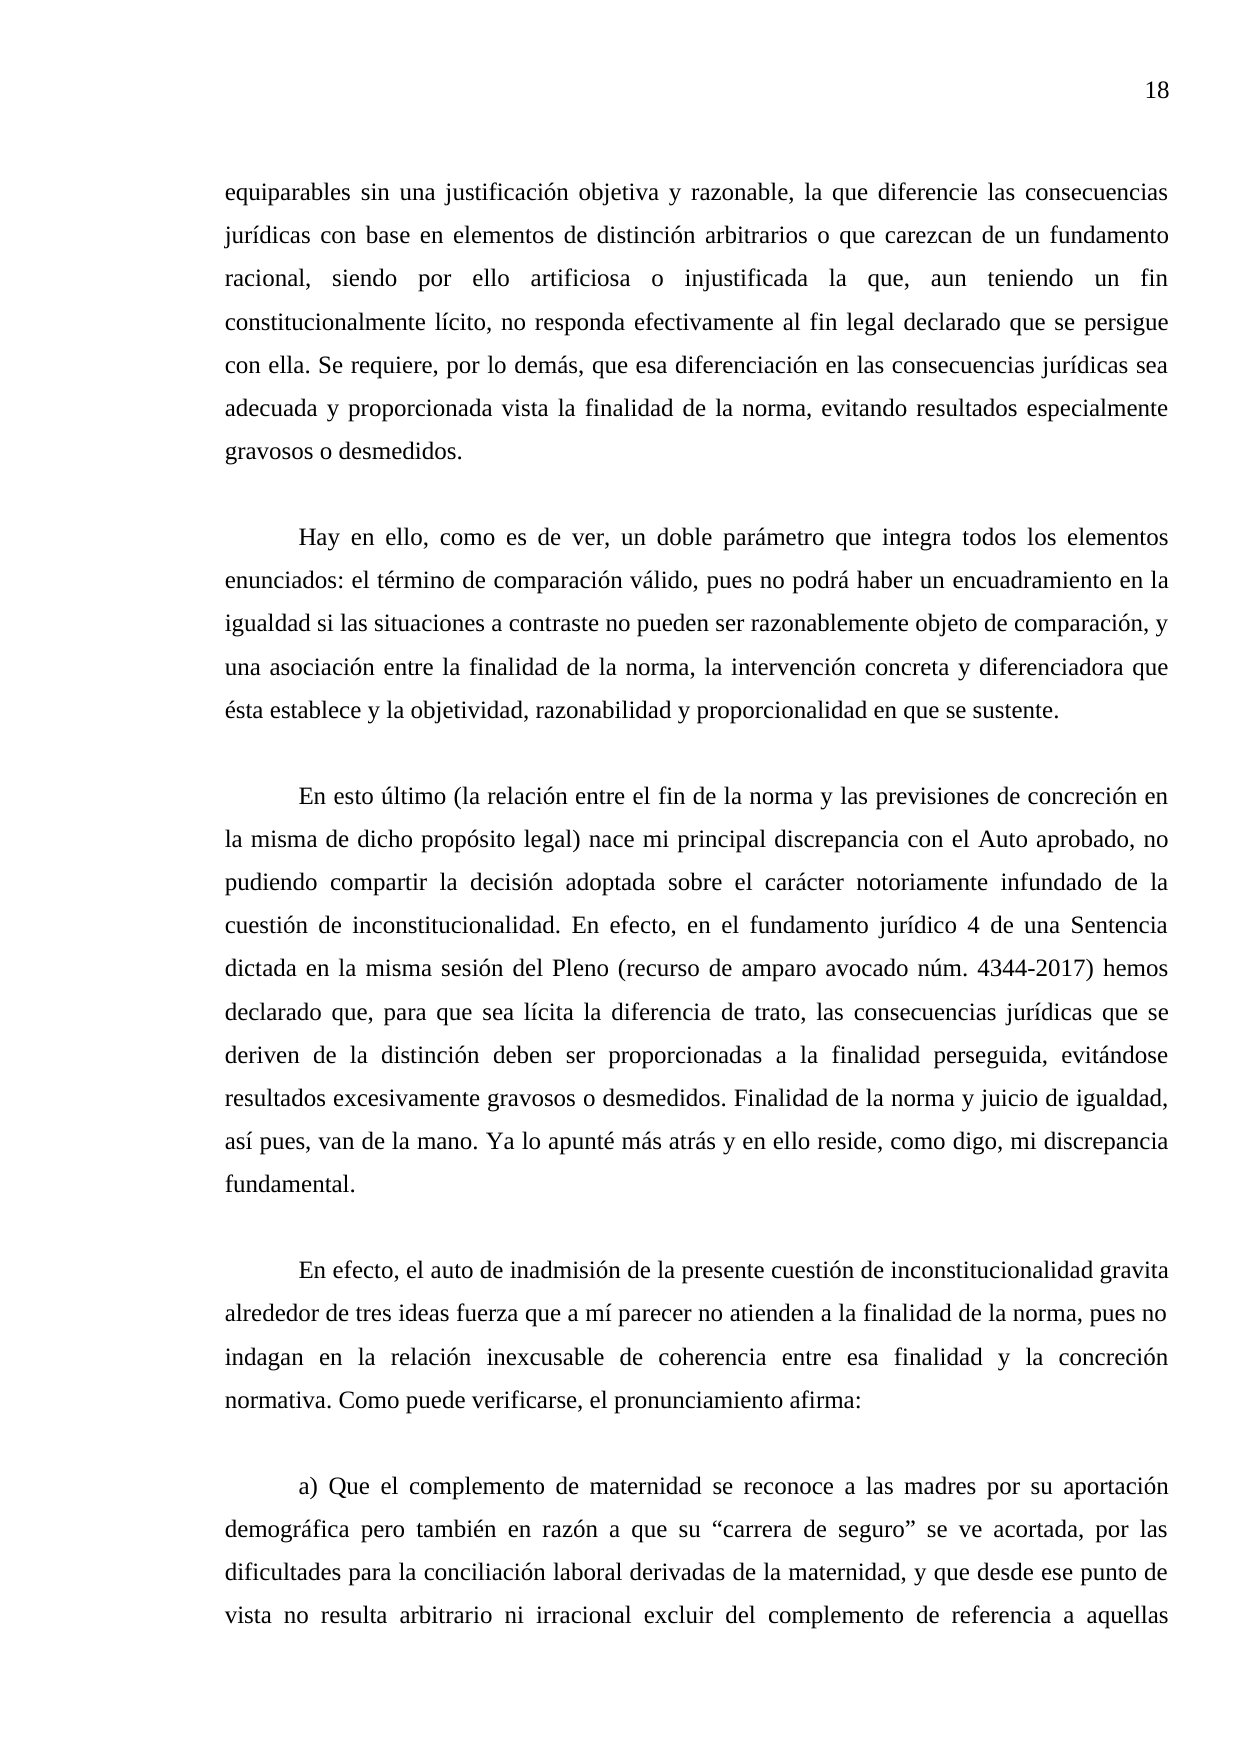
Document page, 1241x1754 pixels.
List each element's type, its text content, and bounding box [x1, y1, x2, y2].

text Hay en ello, como es de ver, un doble parámetro que integra todos los elementos enunciados: el término de comparación válido, pues no podrá haber un encuadramiento en la igualdad si las situaciones a contraste no pueden ser razonablemente objeto de comparación, y una asociación entre la finalidad de la norma, la intervención concreta y diferenciadora que ésta establece y la objetividad, razonabilidad y proporcionalidad en que se sustente. [224, 522, 1169, 723]
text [224, 177, 1169, 465]
text En esto último (la relación entre el fin de la norma y las previsiones de concreción en la misma de dicho propósito legal) nace mi principal discrepancia con el Auto aprobado, no pudiendo compartir la decisión adoptada sobre el carácter notoriamente infundado de la cuestión de inconstitucionalidad. En efecto, en el fundamento jurídico 4 de una Sentencia dictada en la misma sesión del Pleno (recurso de amparo avocado núm. 4344-2017) hemos declarado que, para que sea lícita la diferencia de trato, las consecuencias jurídicas que se deriven de la distinción deben ser proporcionadas a la finalidad perseguida, evitándose resultados excesivamente gravosos o desmedidos. Finalidad de la norma y juicio de igualdad, así pues, van de la mano. Ya lo apunté más atrás y en ello reside, como digo, mi discrepancia fundamental. [224, 781, 1169, 1198]
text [224, 1471, 1169, 1629]
text En efecto, el auto de inadmisión de la presente cuestión de inconstitucionalidad gravita alrededor de tres ideas fuerza que a mí parecer no atienden a la finalidad de la norma, pues no indagan en la relación inexcusable de coherencia entre esa finalidad y la concreción normativa. Como puede verificarse, el pronunciamiento afirma: [224, 1255, 1169, 1413]
